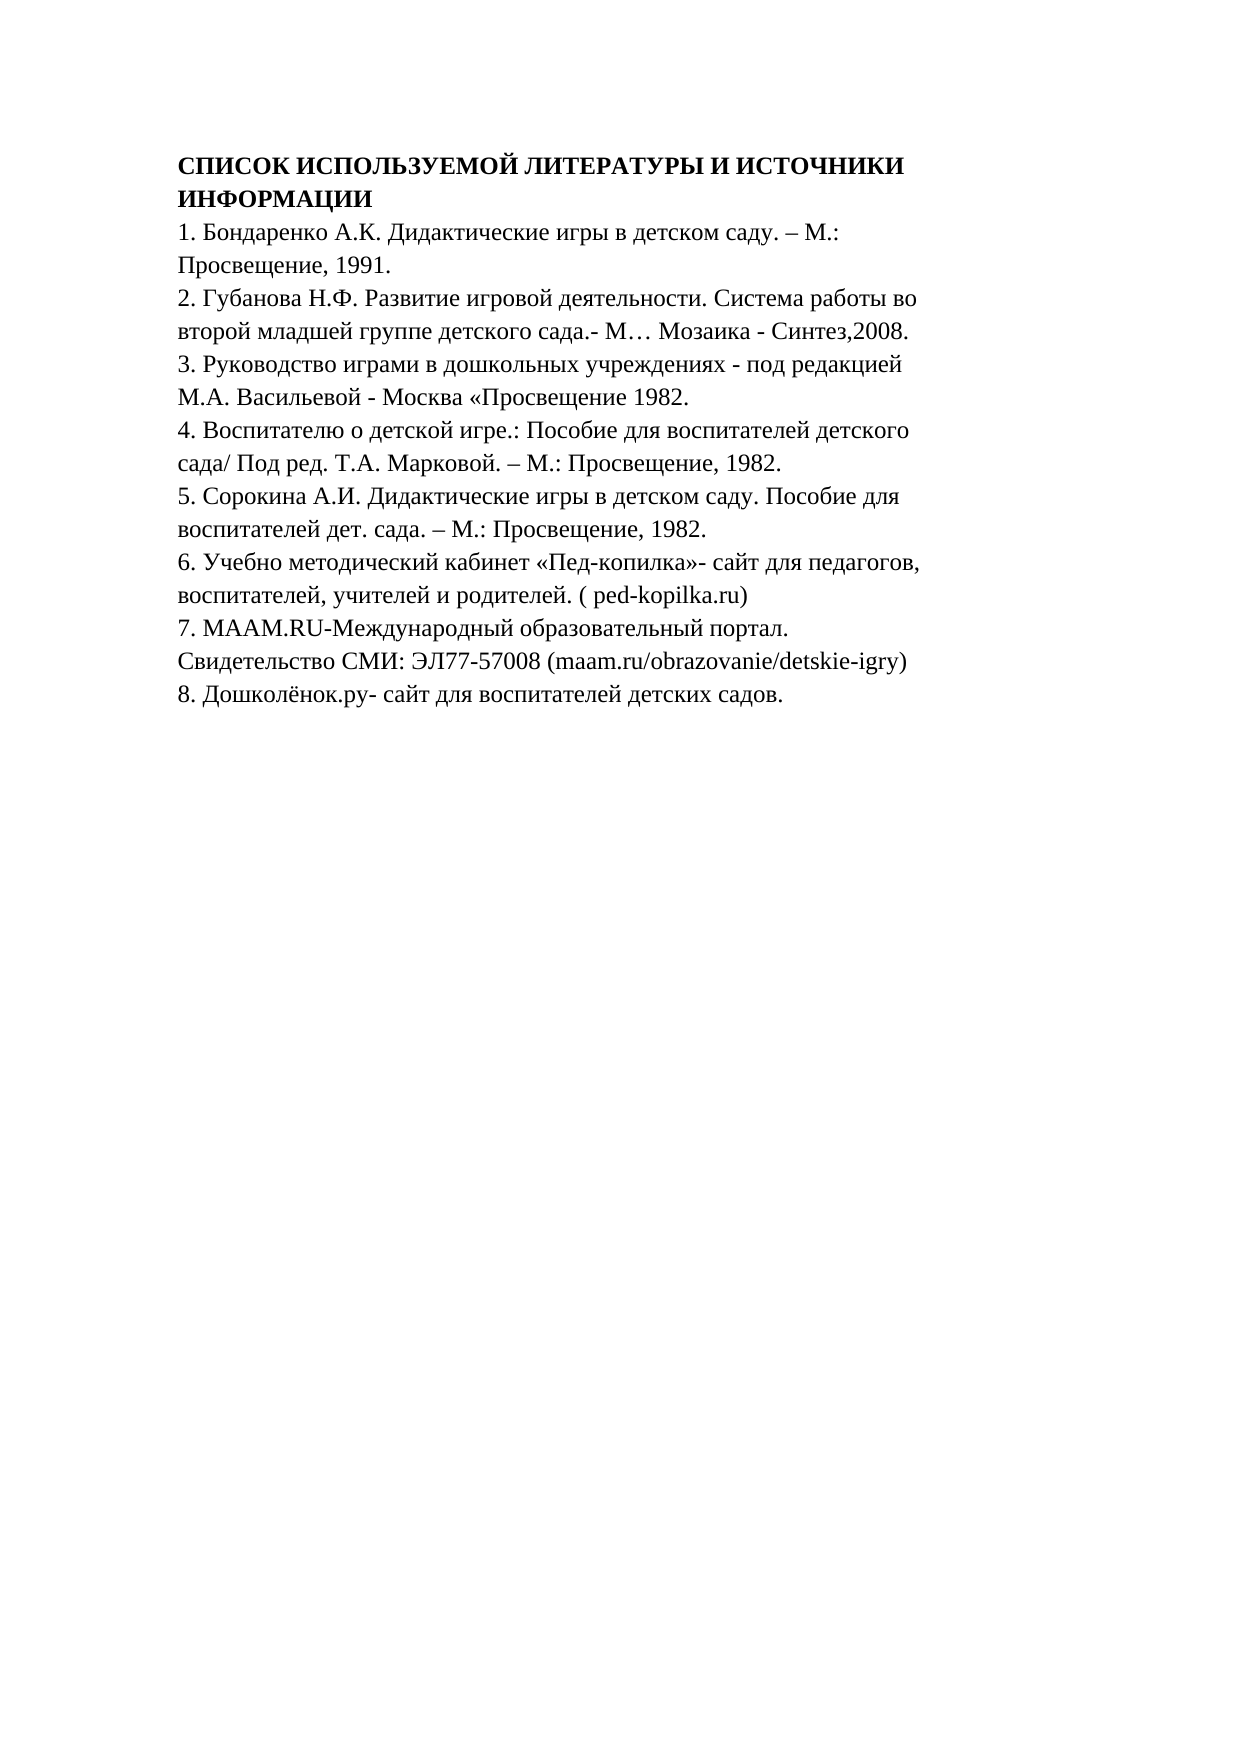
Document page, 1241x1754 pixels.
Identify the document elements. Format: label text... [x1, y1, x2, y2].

text СПИСОК ИСПОЛЬЗУЕМОЙ ЛИТЕРАТУРЫ И ИСТОЧНИКИ ИНФОРМАЦИИ 1. Бондаренко А.К. Дидактические игры в детском саду. – М.: Просвещение, 1991. 2. Губанова Н.Ф. Развитие игровой деятельности. Система работы во второй младшей группе детского сада.- М… Мозаика - Синтез,2008. 3. Руководство играми в дошкольных учреждениях - под редакцией М.А. Васильевой - Москва «Просвещение 1982. 4. Воспитателю о детской игре.: Пособие для воспитателей детского сада/ Под ред. Т.А. Марковой. – М.: Просвещение, 1982. 5. Сорокина А.И. Дидактические игры в детском саду. Пособие для воспитателей дет. сада. – М.: Просвещение, 1982. 6. Учебно методический кабинет «Пед-копилка»- сайт для педагогов, воспитателей, учителей и родителей. ( ped-kopilka.ru) 7. MAAM.RU-Международный образовательный портал. Свидетельство СМИ: ЭЛ77-57008 (maam.ru/obrazovanie/detskie-igry) 8. Дошколёнок.ру- сайт для воспитателей детских садов. [177, 151, 1152, 708]
